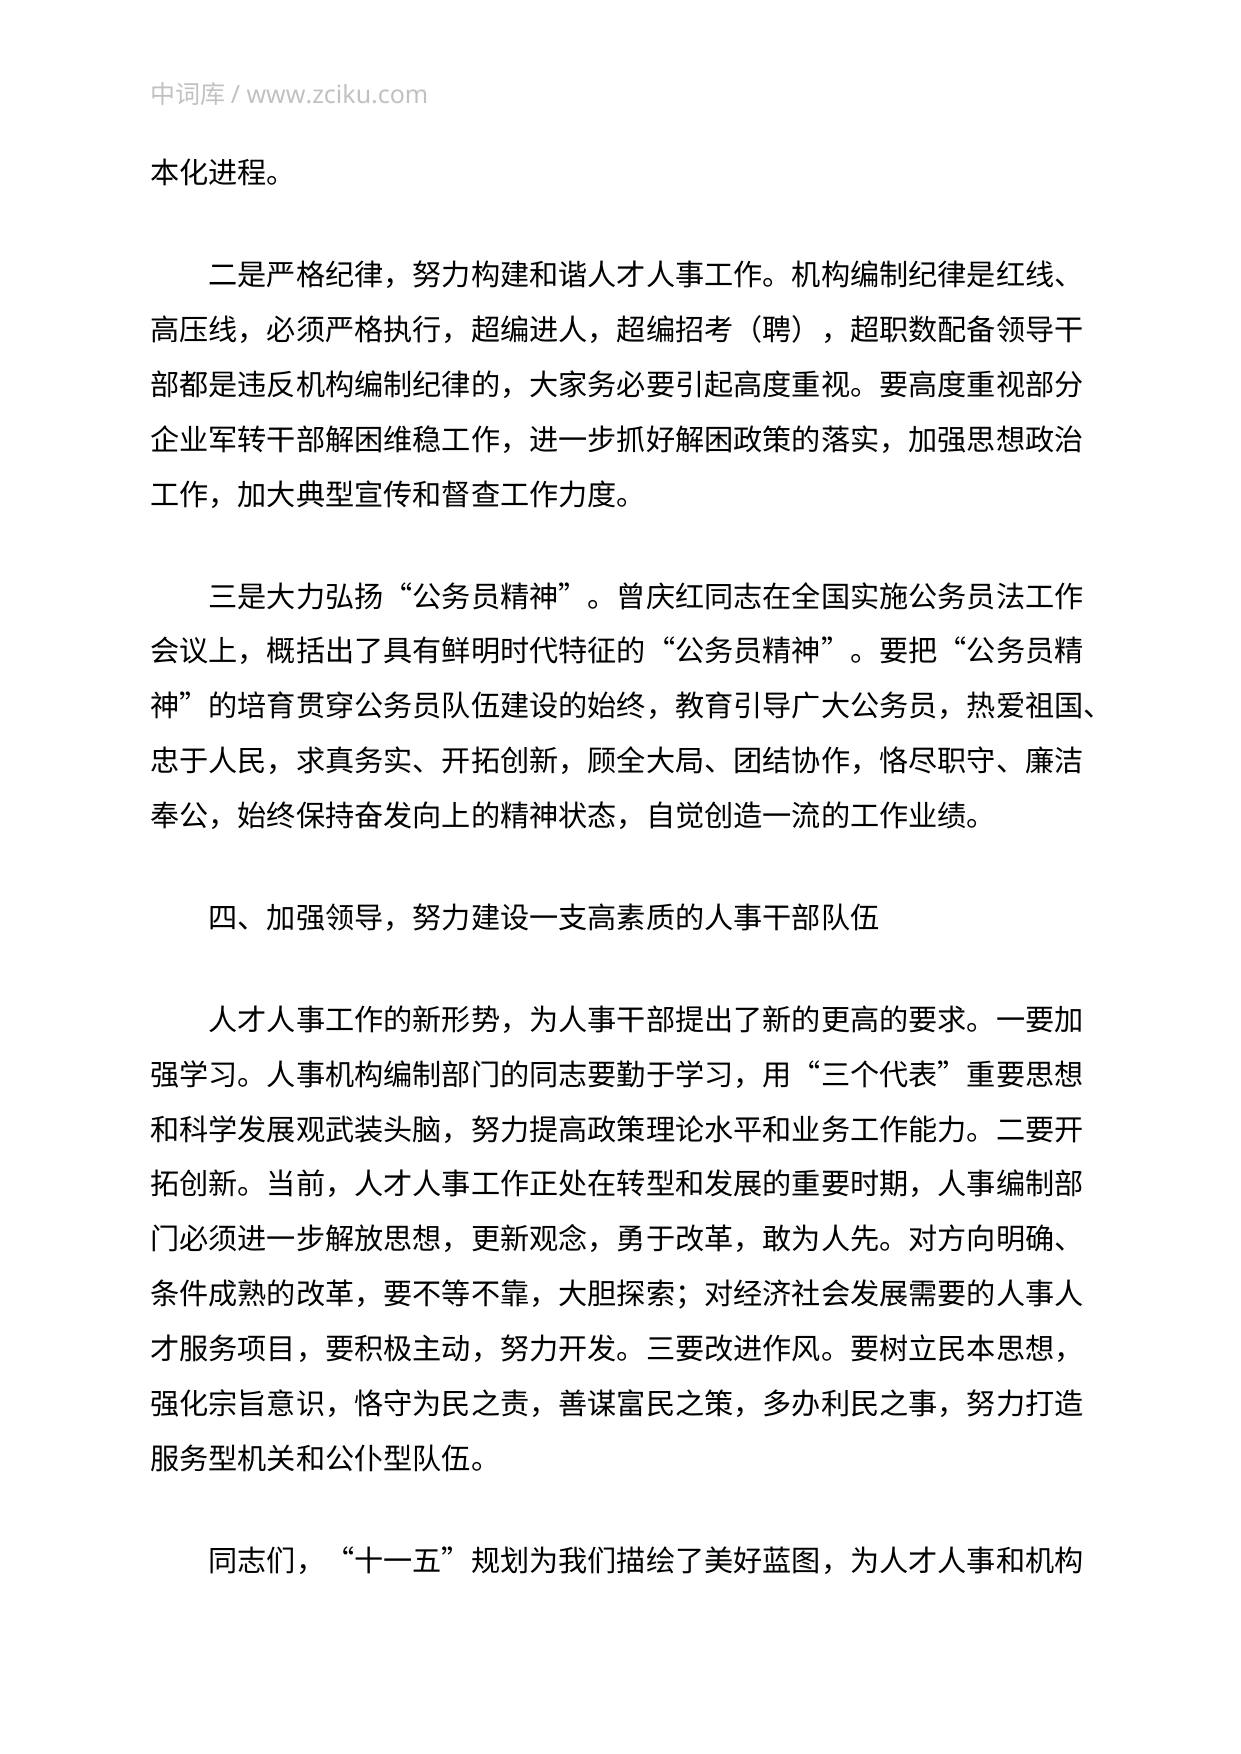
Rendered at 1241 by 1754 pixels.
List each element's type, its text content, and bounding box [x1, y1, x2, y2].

text 人才人事工作的新形势，为人事干部提出了新的更高的要求。一要加强学习。人事机构编制部门的同志要勤于学习，用“三个代表”重要思想和科学发展观武装头脑，努力提高政策理论水平和业务工作能力。二要开拓创新。当前，人才人事工作正处在转型和发展的重要时期，人事编制部门必须进一步解放思想，更新观念，勇于改革，敢为人先。对方向明确、条件成熟的改革，要不等不靠，大胆探索；对经济社会发展需要的人事人才服务项目，要积极主动，努力开发。三要改进作风。要树立民本思想，强化宗旨意识，恪守为民之责，善谋富民之策，多办利民之事，努力打造服务型机关和公仆型队伍。 [150, 996, 1090, 1478]
text 三是大力弘扬“公务员精神”。曾庆红同志在全国实施公务员法工作会议上，概括出了具有鲜明时代特征的“公务员精神”。要把“公务员精神”的培育贯穿公务员队伍建设的始终，教育引导广大公务员，热爱祖国、忠于人民，求真务实、开拓创新，顾全大局、团结协作，恪尽职守、廉洁奉公，始终保持奋发向上的精神状态，自觉创造一流的工作业绩。 [150, 573, 1090, 835]
text 二是严格纪律，努力构建和谐人才人事工作。机构编制纪律是红线、高压线，必须严格执行，超编进人，超编招考（聘），超职数配备领导干部都是违反机构编制纪律的，大家务必要引起高度重视。要高度重视部分企业军转干部解困维稳工作，进一步抓好解困政策的落实，加强思想政治工作，加大典型宣传和督查工作力度。 [150, 252, 1090, 514]
text 四、加强领导，努力建设一支高素质的人事干部队伍 [150, 894, 1090, 937]
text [150, 1537, 1090, 1579]
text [150, 150, 1090, 192]
